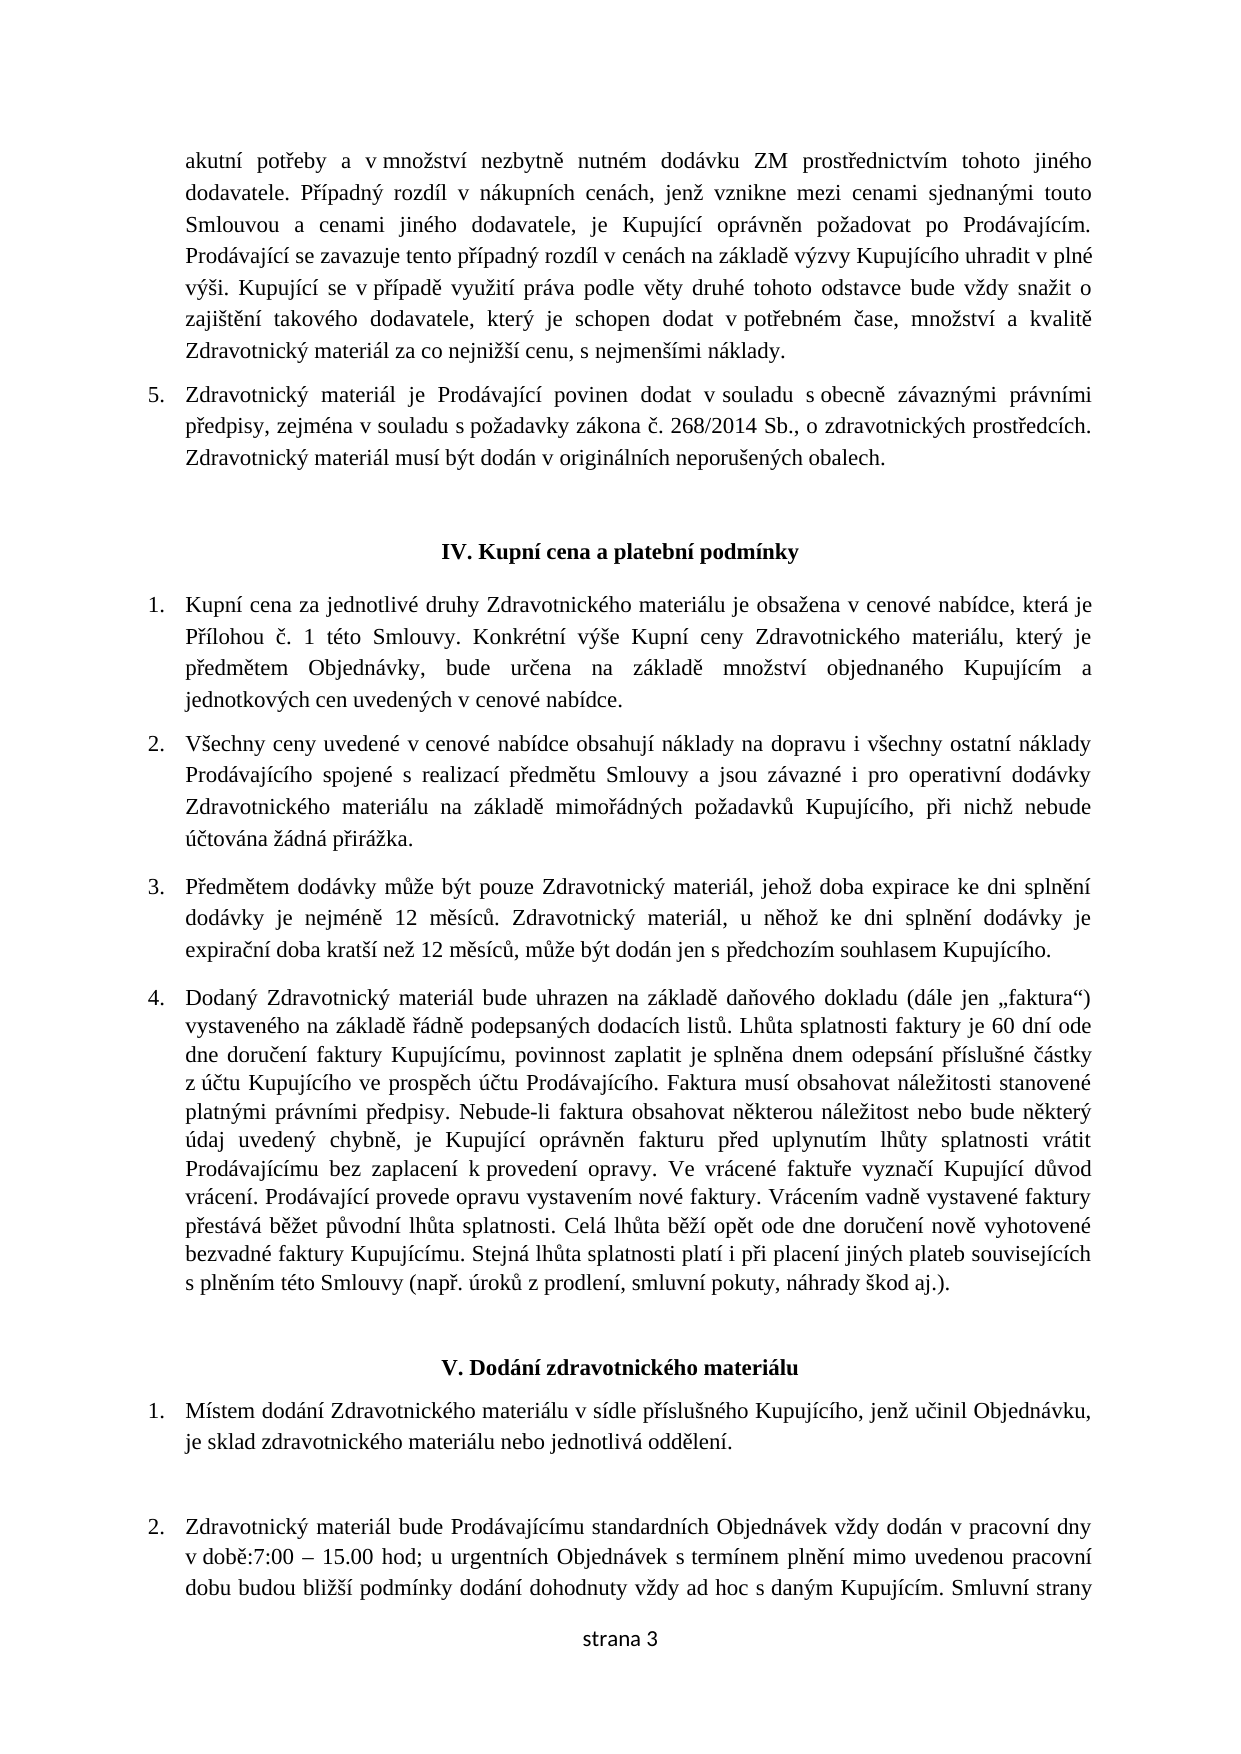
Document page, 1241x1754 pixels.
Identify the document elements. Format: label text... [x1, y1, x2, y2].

text 5. Zdravotnický materiál je Prodávající povinen dodat v souladu s obecně závaznými právními předpisy, zejména v souladu s požadavky zákona č. 268/2014 Sb., o zdravotnických prostředcích. Zdravotnický materiál musí být dodán v originálních neporušených obalech. [148, 381, 1093, 471]
list Místem dodání Zdravotnického materiálu v sídle příslušného Kupujícího, jenž učinil Objednávku, je sklad zdravotnického materiálu nebo jednotlivá oddělení. [148, 1398, 1093, 1454]
list Kupní cena za jednotlivé druhy Zdravotnického materiálu je obsažena v cenové nabídce, která je Přílohou č. 1 této Smlouvy. Konkrétní výše Kupní ceny Zdravotnického materiálu, který je předmětem Objednávky, bude určena na základě množství objednaného Kupujícím a jednotkových cen uvedených v cenové nabídce. [148, 591, 1093, 712]
list Předmětem dodávky může být pouze Zdravotnický materiál, jehož doba expirace ke dni splnění dodávky je nejméně 12 měsíců. Zdravotnický materiál, u něhož ke dni splnění dodávky je expirační doba kratší než 12 měsíců, může být dodán jen s předchozím souhlasem Kupujícího. [148, 873, 1093, 962]
text V. Dodání zdravotnického materiálu [148, 1353, 1093, 1380]
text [148, 148, 1093, 363]
text IV. Kupní cena a platební podmínky [148, 538, 1093, 565]
list Všechny ceny uvedené v cenové nabídce obsahují náklady na dopravu i všechny ostatní náklady Prodávajícího spojené s realizací předmětu Smlouvy a jsou závazné i pro operativní dodávky Zdravotnického materiálu na základě mimořádných požadavků Kupujícího, při nichž nebude účtována žádná přirážka. [148, 730, 1093, 851]
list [148, 1513, 1093, 1600]
list Dodaný Zdravotnický materiál bude uhrazen na základě daňového dokladu (dále jen „faktura“) vystaveného na základě řádně podepsaných dodacích listů. Lhůta splatnosti faktury je 60 dní ode dne doručení faktury Kupujícímu, povinnost zaplatit je splněna dnem odepsání příslušné částky z účtu Kupujícího ve prospěch účtu Prodávajícího. Faktura musí obsahovat náležitosti stanovené platnými právními předpisy. Nebude-li faktura obsahovat některou náležitost nebo bude některý údaj uvedený chybně, je Kupující oprávněn fakturu před uplynutím lhůty splatnosti vrátit Prodávajícímu bez zaplacení k provedení opravy. Ve vrácené faktuře vyznačí Kupující důvod vrácení. Prodávající provede opravu vystavením nové faktury. Vrácením vadně vystavené faktury přestává běžet původní lhůta splatnosti. Celá lhůta běží opět ode dne doručení nově vyhotovené bezvadné faktury Kupujícímu. Stejná lhůta splatnosti platí i při placení jiných plateb souvisejících s plněním této Smlouvy (např. úroků z prodlení, smluvní pokuty, náhrady škod aj.). [148, 984, 1093, 1295]
